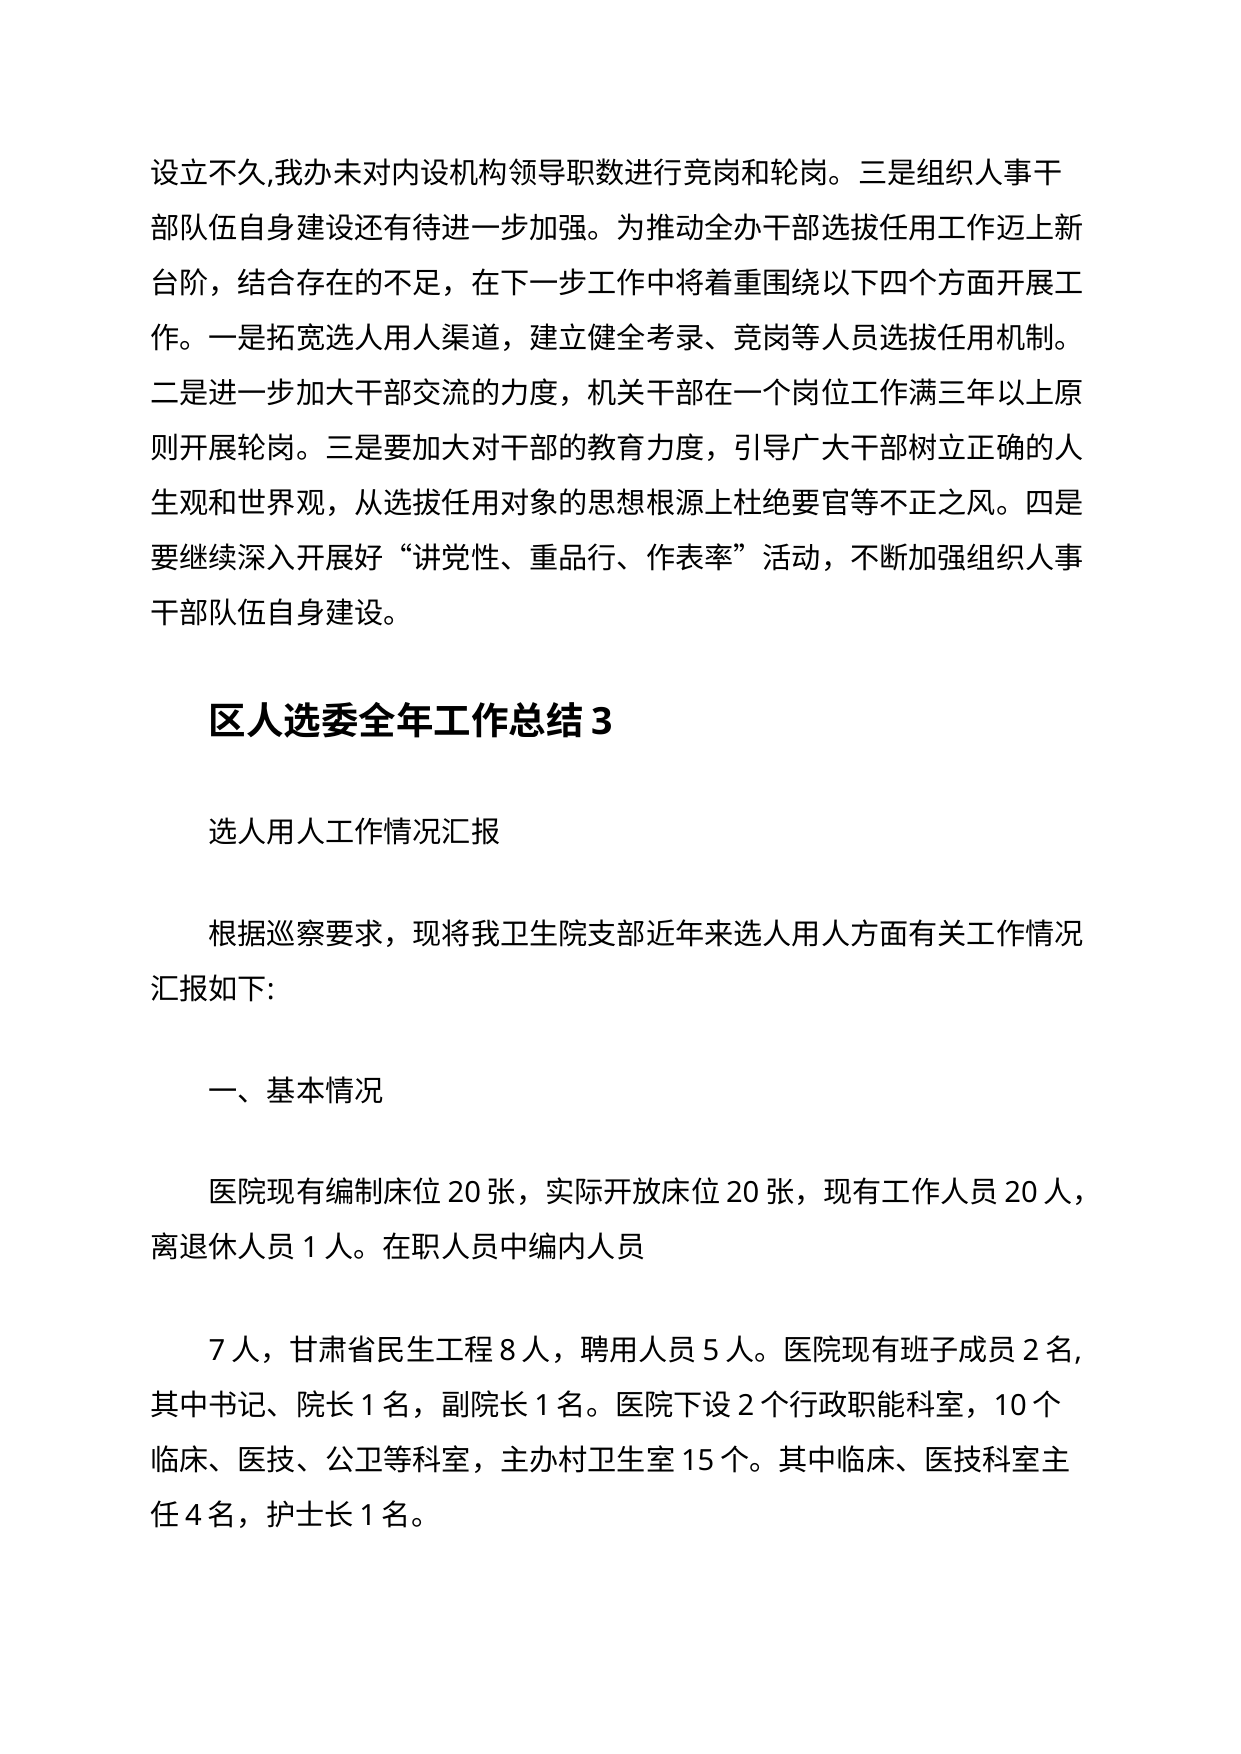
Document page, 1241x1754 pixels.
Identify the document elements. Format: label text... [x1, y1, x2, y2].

text 区人选委全年工作总结3 [150, 691, 1090, 746]
text 选人用人工作情况汇报 [150, 809, 1090, 851]
text 7人，甘肃省民生工程8人，聘用人员5人。医院现有班子成员2名,其中书记、院长1名，副院长1名。医院下设2个行政职能科室，10个临床、医技、公卫等科室，主办村卫生室15个。其中临床、医技科室主任4名，护士长1名。 [150, 1326, 1090, 1533]
text 医院现有编制床位20张，实际开放床位20张，现有工作人员20人，离退休人员1人。在职人员中编内人员 [150, 1169, 1090, 1266]
text 根据巡察要求，现将我卫生院支部近年来选人用人方面有关工作情况汇报如下: [150, 910, 1090, 1008]
text 一、基本情况 [150, 1067, 1090, 1109]
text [150, 150, 1090, 632]
